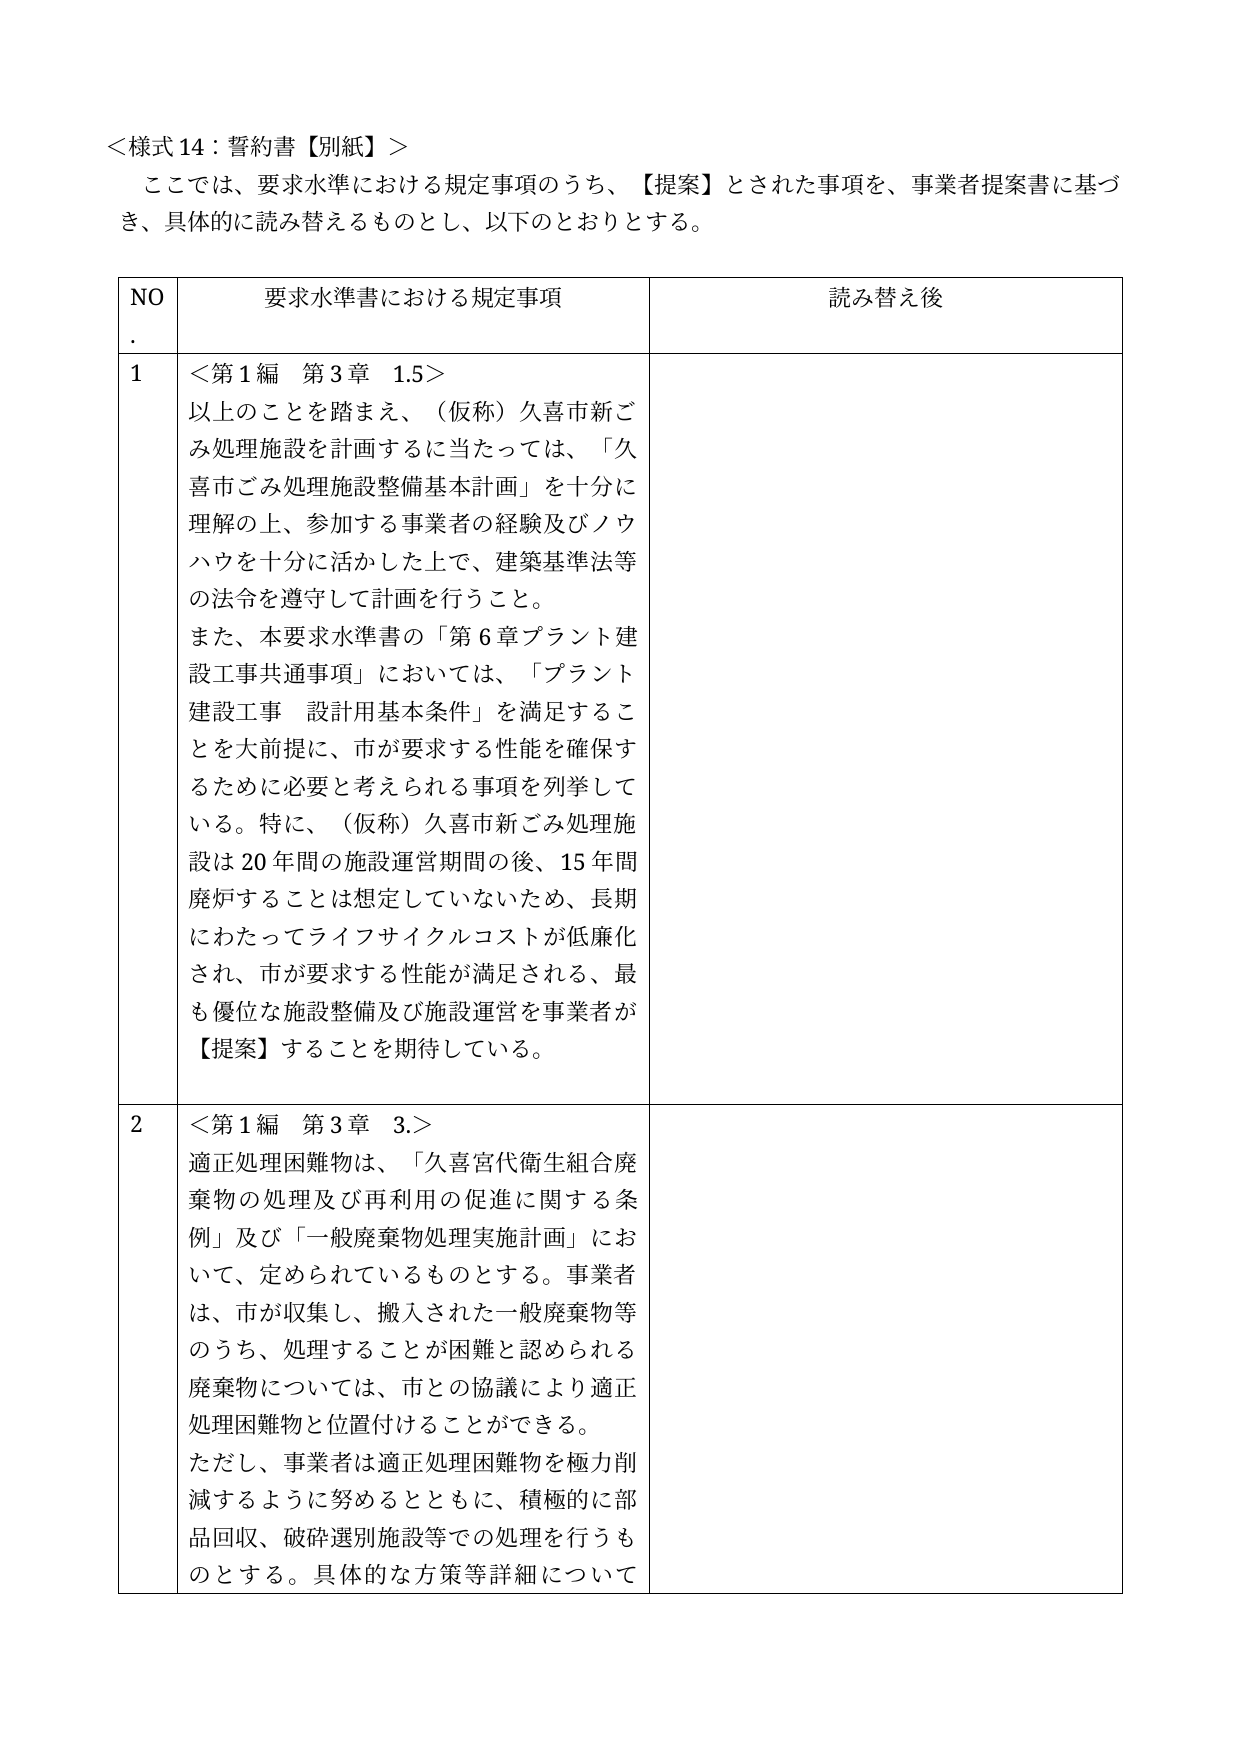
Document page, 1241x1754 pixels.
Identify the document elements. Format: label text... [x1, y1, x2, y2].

table_cell 2 [119, 1105, 177, 1593]
table_cell ＜第1編 第3章 1.5＞ 以上のことを踏まえ、（仮称）久喜市新ごみ処理施設を計画するに当たっては、「久喜市ごみ処理施設整備基本計画」を十分に理解の上、参加する事業者の経験及びノウハウを十分に活かした上で、建築基準法等の法令を遵守して計画を行うこと。 また、本要求水準書の「第6章プラント建設工事共通事項」においては、「プラント建設工事 設計用基本条件」を満足することを大前提に、市が要求する性能を確保するために必要と考えられる事項を列挙している。特に、（仮称）久喜市新ごみ処理施設は20年間の施設運営期間の後、15年間廃炉することは想定していないため、長期にわたってライフサイクルコストが低廉化され、市が要求する性能が満足される、最も優位な施設整備及び施設運営を事業者が【提案】することを期待している。 [178, 354, 649, 1104]
table_header NO. [119, 278, 177, 353]
table_header 読み替え後 [650, 278, 1122, 353]
table_header 要求水準書における規定事項 [178, 278, 649, 353]
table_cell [178, 1105, 649, 1593]
text ＜様式14：誓約書【別紙】＞ [59, 127, 1122, 164]
table_cell 1 [119, 354, 177, 1104]
table_cell [650, 354, 1122, 1104]
text ここでは、要求水準における規定事項のうち、【提案】とされた事項を、事業者提案書に基づき、具体的に読み替えるものとし、以下のとおりとする。 [118, 164, 1122, 239]
table_cell [650, 1105, 1122, 1593]
